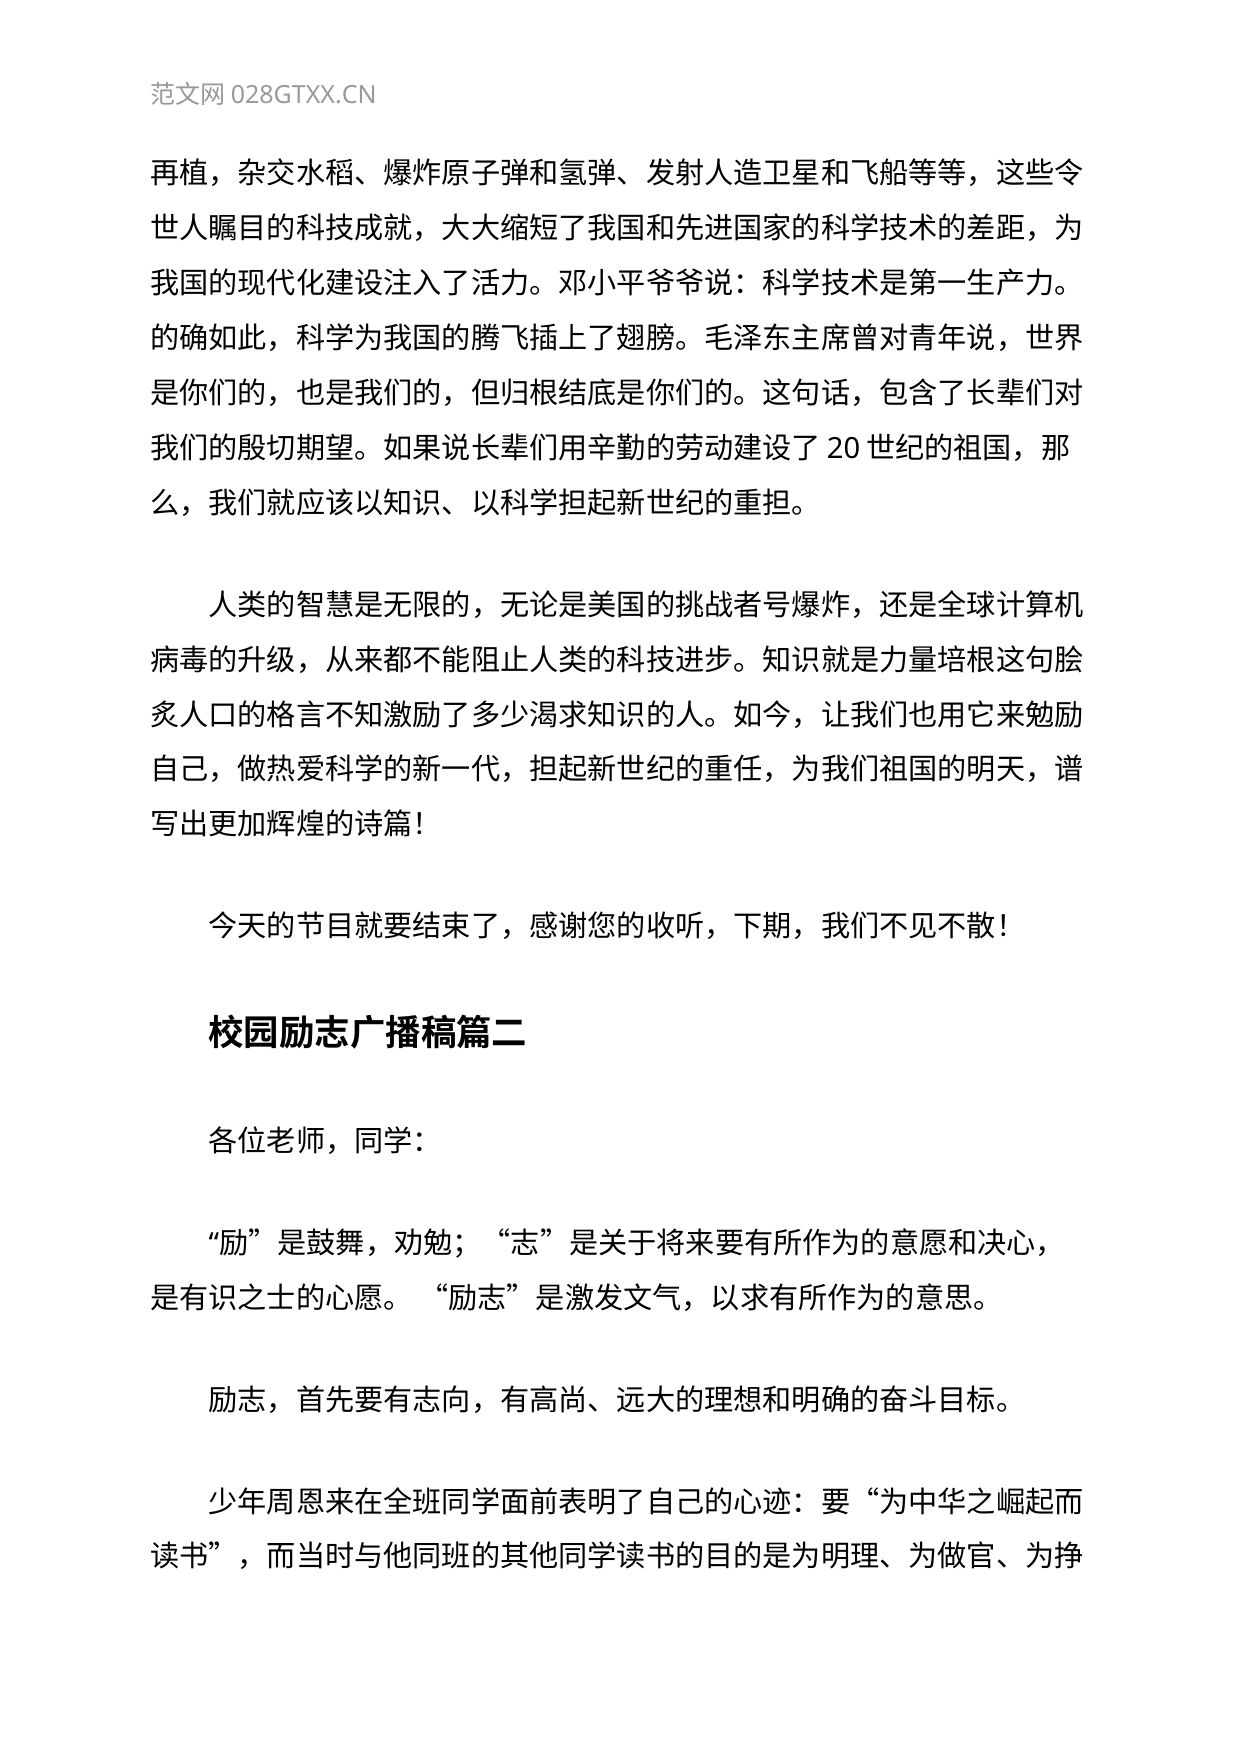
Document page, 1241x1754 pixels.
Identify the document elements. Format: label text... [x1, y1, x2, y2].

text 励志，首先要有志向，有高尚、远大的理想和明确的奋斗目标。 [150, 1376, 1090, 1419]
text 各位老师，同学： [150, 1118, 1090, 1160]
text 今天的节目就要结束了，感谢您的收听，下期，我们不见不散！ [150, 903, 1090, 945]
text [150, 1478, 1090, 1575]
text “励”是鼓舞，劝勉；“志”是关于将来要有所作为的意愿和决心，是有识之士的心愿。 “励志”是激发文气，以求有所作为的意思。 [150, 1219, 1090, 1317]
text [150, 150, 1090, 522]
text 校园励志广播稿篇二 [150, 1004, 1090, 1056]
text 人类的智慧是无限的，无论是美国的挑战者号爆炸，还是全球计算机病毒的升级，从来都不能阻止人类的科技进步。知识就是力量培根这句脍炙人口的格言不知激励了多少渴求知识的人。如今，让我们也用它来勉励自己，做热爱科学的新一代，担起新世纪的重任，为我们祖国的明天，谱写出更加辉煌的诗篇！ [150, 581, 1090, 843]
